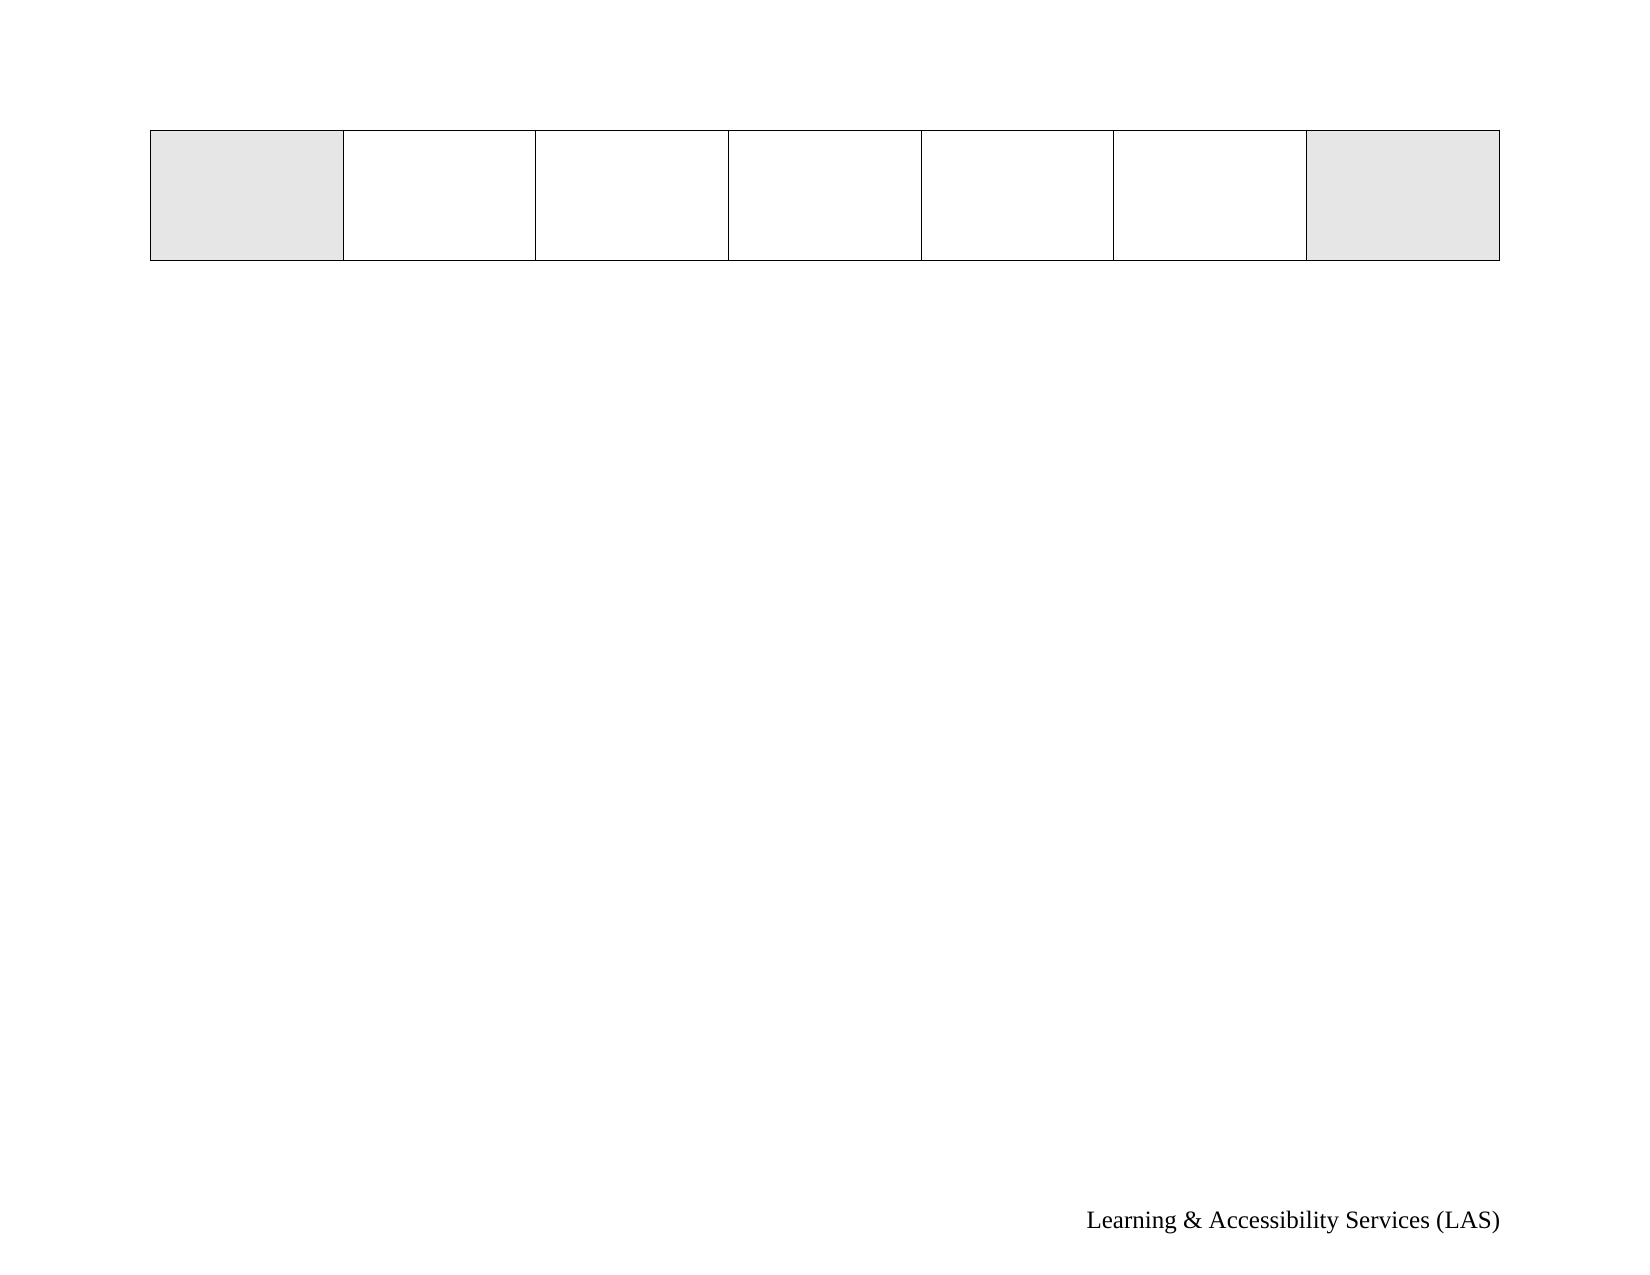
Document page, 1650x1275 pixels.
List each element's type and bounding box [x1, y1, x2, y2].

table_cell [151, 131, 343, 260]
table_cell [1114, 131, 1306, 260]
table_cell [922, 131, 1113, 260]
table_cell [1307, 131, 1499, 260]
table_cell [729, 131, 921, 260]
table_cell [344, 131, 535, 260]
table_cell [536, 131, 728, 260]
